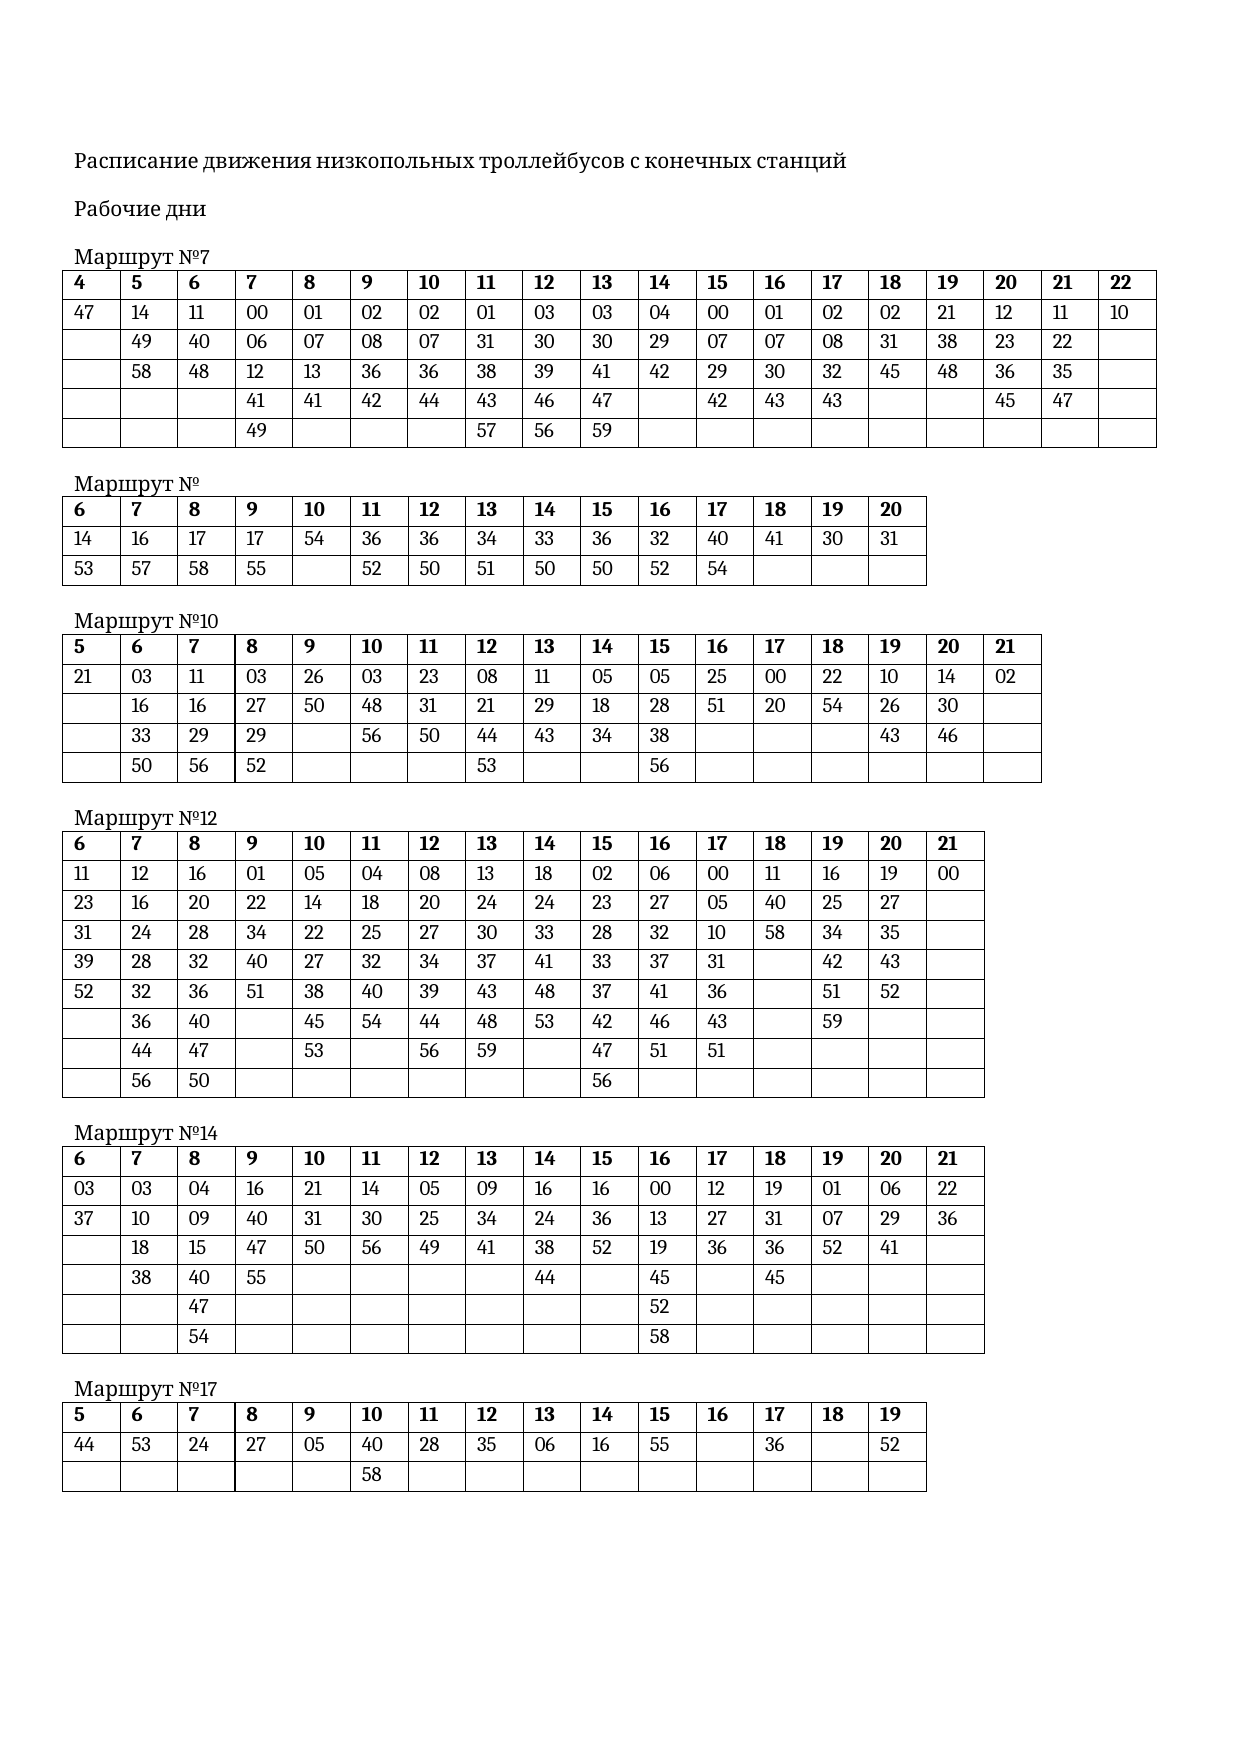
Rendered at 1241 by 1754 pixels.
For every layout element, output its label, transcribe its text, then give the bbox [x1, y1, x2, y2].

table_cell [351, 753, 407, 782]
table_cell 56 [409, 1039, 465, 1067]
table_cell 16 [121, 891, 177, 919]
table_cell 59 [812, 1009, 868, 1038]
table_cell 30 [927, 694, 983, 723]
table_cell 14 [63, 527, 120, 555]
table_cell 11 [178, 300, 235, 329]
table_cell 03 [581, 300, 638, 329]
table_cell 31 [63, 921, 120, 949]
table_cell 56 [121, 1069, 177, 1097]
table_cell 44 [466, 724, 523, 752]
table_header 8 [293, 271, 350, 299]
table_cell 01 [754, 300, 811, 329]
table_header 19 [812, 1147, 868, 1176]
table_cell 22 [293, 921, 350, 949]
table_cell 37 [63, 1206, 120, 1235]
table_cell [408, 419, 465, 447]
table_cell [293, 556, 350, 585]
table_cell 45 [754, 1265, 811, 1294]
table_cell 51 [466, 556, 523, 585]
table_cell 28 [409, 1433, 465, 1461]
table_header 11 [351, 497, 408, 526]
table_cell [812, 556, 868, 585]
table_cell 43 [754, 389, 811, 418]
table_header 15 [581, 497, 638, 526]
table_header 17 [754, 635, 811, 663]
table_cell [63, 1236, 120, 1264]
table_cell 50 [293, 694, 350, 723]
table_header 14 [524, 497, 580, 526]
table_cell 41 [236, 389, 292, 418]
text Маршрут №12 [74, 807, 1053, 831]
table_header 9 [236, 832, 292, 860]
table_cell [869, 1009, 926, 1038]
table_cell [927, 1236, 984, 1264]
table_cell [351, 1069, 408, 1097]
table_cell 03 [121, 1177, 177, 1205]
table_cell [466, 1462, 523, 1491]
table_header 20 [869, 497, 926, 526]
table_header 15 [639, 1403, 696, 1432]
table_cell 13 [293, 360, 350, 388]
table_cell [466, 1069, 523, 1097]
table_cell 03 [121, 665, 177, 693]
table_cell 41 [639, 980, 696, 1008]
table_header 11 [351, 832, 408, 860]
table_cell 58 [754, 921, 811, 949]
table_cell [1042, 419, 1098, 447]
table_cell 17 [178, 527, 235, 555]
table_cell [236, 1009, 292, 1038]
table_cell [697, 1069, 753, 1097]
table_cell [927, 1069, 984, 1097]
table_cell 54 [812, 694, 868, 723]
table_cell 59 [581, 419, 638, 447]
table_cell [236, 1462, 292, 1491]
table_cell 21 [63, 665, 120, 693]
table_cell 40 [178, 330, 235, 358]
table_cell 18 [121, 1236, 177, 1264]
table_cell [927, 753, 983, 782]
table_cell [927, 419, 983, 447]
table_cell [927, 980, 984, 1008]
table_cell 58 [639, 1325, 696, 1353]
table_cell 42 [697, 389, 753, 418]
table_cell [408, 753, 465, 782]
table_cell [121, 419, 177, 447]
table_cell 05 [409, 1177, 465, 1205]
table_cell 25 [696, 665, 753, 693]
table_cell 34 [409, 950, 465, 979]
table_header 17 [697, 1147, 753, 1176]
table_cell [524, 753, 580, 782]
table_cell 22 [1042, 330, 1098, 358]
table_cell 48 [927, 360, 983, 388]
table_cell 58 [351, 1462, 408, 1491]
table_cell [63, 1009, 120, 1038]
table_header 7 [178, 635, 234, 663]
table_cell [351, 1295, 408, 1323]
table_header 8 [178, 1147, 235, 1176]
table_cell [409, 1325, 465, 1353]
table_cell 56 [351, 1236, 408, 1264]
table_cell [869, 1295, 926, 1323]
table_header 11 [408, 635, 465, 663]
table_header 19 [927, 271, 983, 299]
table_cell [236, 1295, 292, 1323]
table_cell 52 [63, 980, 120, 1008]
table_header 10 [293, 497, 350, 526]
table_cell 44 [63, 1433, 120, 1461]
table_cell 54 [293, 527, 350, 555]
table_cell 51 [236, 980, 292, 1008]
table_header 5 [63, 635, 120, 663]
table_cell [1099, 360, 1156, 388]
table_cell 52 [639, 1295, 696, 1323]
table_header 6 [63, 497, 120, 526]
table_header 15 [697, 271, 753, 299]
table_cell 05 [697, 891, 753, 919]
table_cell 49 [409, 1236, 465, 1264]
table_cell 16 [121, 527, 177, 555]
table_cell 25 [409, 1206, 465, 1235]
table_cell 04 [178, 1177, 235, 1205]
table_cell 33 [524, 921, 580, 949]
table_cell [409, 1462, 465, 1491]
table_cell [639, 1069, 696, 1097]
table_cell [351, 1265, 408, 1294]
table_header 7 [121, 832, 177, 860]
table_cell [754, 419, 811, 447]
table_cell 22 [812, 665, 868, 693]
table_cell 29 [869, 1206, 926, 1235]
table_cell [927, 1009, 984, 1038]
table_cell 36 [697, 1236, 753, 1264]
table_cell [63, 419, 120, 447]
table_cell 54 [178, 1325, 235, 1353]
table_cell 23 [581, 891, 638, 919]
table_header 17 [754, 1403, 811, 1432]
table_cell [293, 1265, 350, 1294]
table_cell [812, 1295, 868, 1323]
table_cell 32 [121, 980, 177, 1008]
table_cell 56 [581, 1069, 638, 1097]
table_cell 38 [524, 1236, 580, 1264]
table_cell 06 [869, 1177, 926, 1205]
table_cell 19 [754, 1177, 811, 1205]
table_cell [63, 360, 120, 388]
table_cell 50 [121, 753, 177, 782]
table_cell 33 [121, 724, 177, 752]
table_cell [63, 724, 120, 752]
table_cell [984, 724, 1041, 752]
table_cell 45 [639, 1265, 696, 1294]
table_cell 21 [293, 1177, 350, 1205]
table_cell [121, 1462, 177, 1491]
table_cell 44 [121, 1039, 177, 1067]
text Маршрут №10 [74, 610, 1053, 634]
table_cell 29 [178, 724, 234, 752]
table_cell [293, 419, 350, 447]
table_cell 53 [121, 1433, 177, 1461]
table_cell 09 [178, 1206, 235, 1235]
table_cell 56 [523, 419, 580, 447]
table_cell 36 [927, 1206, 984, 1235]
table_cell [581, 1295, 638, 1323]
table_cell 52 [869, 980, 926, 1008]
table_cell 31 [408, 694, 465, 723]
table_cell 26 [869, 694, 926, 723]
table_cell 23 [63, 891, 120, 919]
table_cell [869, 1069, 926, 1097]
table_header 6 [121, 635, 177, 663]
table_cell [639, 1462, 696, 1491]
table_cell 16 [812, 861, 868, 890]
table_header 22 [1099, 271, 1156, 299]
table_cell 41 [466, 1236, 523, 1264]
table_cell 24 [524, 891, 580, 919]
table_cell 20 [178, 891, 235, 919]
table_cell 41 [293, 389, 350, 418]
table_cell [178, 419, 235, 447]
text Маршрут №17 [74, 1378, 1053, 1402]
table_cell 24 [524, 1206, 580, 1235]
table_cell 42 [812, 950, 868, 979]
table_cell 38 [639, 724, 695, 752]
table_header 9 [236, 1147, 292, 1176]
table_header 8 [178, 497, 235, 526]
table_cell 36 [581, 527, 638, 555]
table_header 21 [927, 832, 984, 860]
table_header 10 [293, 1147, 350, 1176]
table_cell 51 [697, 1039, 753, 1067]
table_cell 51 [639, 1039, 696, 1067]
table_cell 19 [869, 861, 926, 890]
table_cell [869, 1325, 926, 1353]
table_header 15 [581, 832, 638, 860]
table_cell 01 [812, 1177, 868, 1205]
table_cell 57 [466, 419, 522, 447]
table_header 8 [236, 635, 292, 663]
table_cell [293, 1295, 350, 1323]
table_cell [927, 1265, 984, 1294]
table_cell 05 [293, 1433, 350, 1461]
table_cell 50 [293, 1236, 350, 1264]
table_header 7 [178, 1403, 234, 1432]
table_cell 18 [524, 861, 580, 890]
table_cell [121, 389, 177, 418]
table_cell [696, 724, 753, 752]
table_cell 01 [466, 300, 522, 329]
table_header 12 [409, 832, 465, 860]
table_cell 43 [466, 389, 522, 418]
table_header 8 [236, 1403, 292, 1432]
table_header 12 [409, 1147, 465, 1176]
text Маршрут № [74, 472, 1053, 496]
table_cell 48 [466, 1009, 523, 1038]
table_cell 36 [754, 1236, 811, 1264]
table_cell 32 [178, 950, 235, 979]
table_cell 53 [63, 556, 120, 585]
table_header 20 [984, 271, 1041, 299]
table_cell 28 [639, 694, 695, 723]
table_cell 12 [697, 1177, 753, 1205]
table_cell 27 [869, 891, 926, 919]
table_cell 10 [869, 665, 926, 693]
table_cell 30 [812, 527, 868, 555]
table_cell [754, 1325, 811, 1353]
table_cell 49 [121, 330, 177, 358]
table_cell [178, 1462, 234, 1491]
table_cell 47 [178, 1295, 235, 1323]
table_cell 16 [581, 1177, 638, 1205]
table_cell 21 [927, 300, 983, 329]
table_cell [812, 1265, 868, 1294]
table_cell 44 [524, 1265, 580, 1294]
table_cell 16 [236, 1177, 292, 1205]
table_header 16 [639, 832, 696, 860]
table_cell 05 [293, 861, 350, 890]
table_cell 50 [178, 1069, 235, 1097]
table_cell 55 [236, 1265, 292, 1294]
table_header 13 [466, 497, 523, 526]
table_cell 18 [351, 891, 408, 919]
table_cell 31 [754, 1206, 811, 1235]
table_cell [812, 753, 868, 782]
table_cell 12 [984, 300, 1041, 329]
table_cell 27 [236, 694, 292, 723]
table_header 6 [63, 832, 120, 860]
table_cell [293, 1325, 350, 1353]
table_cell 44 [408, 389, 465, 418]
table_cell 22 [236, 891, 292, 919]
table_header 16 [639, 497, 696, 526]
table_header 16 [754, 271, 811, 299]
table_cell [293, 1462, 350, 1491]
table_cell 46 [523, 389, 580, 418]
table_cell 38 [466, 360, 522, 388]
table_cell [63, 1295, 120, 1323]
table_cell [63, 389, 120, 418]
table_cell 33 [581, 950, 638, 979]
table_cell 40 [351, 980, 408, 1008]
table_cell [236, 1039, 292, 1067]
text Рабочие дни [74, 198, 1053, 222]
table_header 13 [466, 832, 523, 860]
table_cell [697, 419, 753, 447]
table_cell 52 [812, 1236, 868, 1264]
table_cell 16 [121, 694, 177, 723]
table_header 13 [581, 271, 638, 299]
table_cell 40 [236, 950, 292, 979]
table_cell [351, 1325, 408, 1353]
table_cell 16 [524, 1177, 580, 1205]
table_cell 16 [178, 694, 234, 723]
table_cell 29 [236, 724, 292, 752]
table_cell [927, 1039, 984, 1067]
table_cell 40 [178, 1009, 235, 1038]
table_cell 36 [581, 1206, 638, 1235]
table_cell 35 [466, 1433, 523, 1461]
table_cell 10 [697, 921, 753, 949]
table_cell 25 [812, 891, 868, 919]
table_cell 44 [409, 1009, 465, 1038]
table_cell [697, 1295, 753, 1323]
table_cell 27 [639, 891, 696, 919]
table_cell 14 [927, 665, 983, 693]
table_cell 12 [121, 861, 177, 890]
table_cell 07 [812, 1206, 868, 1235]
table_header 11 [466, 271, 522, 299]
table_cell [581, 1265, 638, 1294]
table_cell 29 [524, 694, 580, 723]
table_cell 41 [754, 527, 811, 555]
table_header 14 [524, 832, 580, 860]
table_cell 53 [524, 1009, 580, 1038]
table_cell 34 [466, 527, 523, 555]
table_cell [927, 921, 984, 949]
table_cell [63, 1462, 120, 1491]
table_cell 00 [639, 1177, 696, 1205]
table_header 19 [869, 635, 926, 663]
table_cell [409, 1069, 465, 1097]
table_header 19 [812, 832, 868, 860]
table_cell 48 [351, 694, 407, 723]
table_cell [927, 891, 984, 919]
table_cell [754, 1009, 811, 1038]
table_cell 07 [293, 330, 350, 358]
table_cell 03 [236, 665, 292, 693]
table_header 12 [466, 635, 523, 663]
table_cell 20 [754, 694, 811, 723]
table_cell [754, 724, 811, 752]
table_cell 07 [754, 330, 811, 358]
table_cell [754, 1039, 811, 1067]
table_cell 55 [639, 1433, 696, 1461]
table_cell 40 [351, 1433, 408, 1461]
table_cell 38 [927, 330, 983, 358]
table_cell 59 [466, 1039, 523, 1067]
table_cell 02 [581, 861, 638, 890]
table_cell 10 [121, 1206, 177, 1235]
table_cell 08 [466, 665, 523, 693]
table_cell 43 [812, 389, 868, 418]
table_cell 02 [812, 300, 868, 329]
table_header 21 [1042, 271, 1098, 299]
table_cell 37 [639, 950, 696, 979]
table_cell [466, 1265, 523, 1294]
table_cell 52 [581, 1236, 638, 1264]
table_cell 47 [236, 1236, 292, 1264]
table_cell 16 [178, 861, 235, 890]
table_cell 43 [524, 724, 580, 752]
table_cell 47 [581, 389, 638, 418]
table_cell 01 [236, 861, 292, 890]
table_header 15 [639, 635, 695, 663]
table_cell 03 [63, 1177, 120, 1205]
table_cell 00 [927, 861, 984, 890]
table_cell 43 [697, 1009, 753, 1038]
table_cell 31 [697, 950, 753, 979]
table_header 8 [178, 832, 235, 860]
table_cell 06 [524, 1433, 580, 1461]
table_cell 30 [523, 330, 580, 358]
table_cell 41 [869, 1236, 926, 1264]
table_cell 11 [178, 665, 234, 693]
table_cell [351, 419, 407, 447]
table_cell [697, 1433, 753, 1461]
table_cell 36 [409, 527, 465, 555]
table_cell 40 [697, 527, 753, 555]
table_cell [984, 694, 1041, 723]
table_header 10 [351, 1403, 408, 1432]
table_cell 36 [408, 360, 465, 388]
table_cell 23 [408, 665, 465, 693]
text Расписание движения низкопольных троллейбусов с конечных станций [74, 150, 1053, 174]
table_cell [927, 1295, 984, 1323]
table_cell 32 [639, 527, 696, 555]
table_cell [639, 419, 696, 447]
table_cell 42 [639, 360, 696, 388]
table_cell 08 [409, 861, 465, 890]
table_cell 27 [236, 1433, 292, 1461]
table_cell 52 [236, 753, 292, 782]
table_header 11 [409, 1403, 465, 1432]
table_cell 01 [293, 300, 350, 329]
table_cell [524, 1039, 580, 1067]
table_cell [754, 980, 811, 1008]
table_cell 28 [581, 921, 638, 949]
table_cell [63, 1325, 120, 1353]
table_cell 47 [63, 300, 120, 329]
table_header 10 [408, 271, 465, 299]
text Маршрут №7 [74, 246, 1059, 270]
table_cell 11 [524, 665, 580, 693]
table_cell 14 [293, 891, 350, 919]
table_header 7 [121, 1147, 177, 1176]
table_cell 08 [351, 330, 407, 358]
table_cell [812, 419, 868, 447]
table_header 9 [236, 497, 292, 526]
table_header 18 [754, 497, 811, 526]
table_cell 15 [178, 1236, 235, 1264]
table_header 9 [351, 271, 407, 299]
table_cell 06 [639, 861, 696, 890]
table_cell [754, 556, 811, 585]
table_header 10 [351, 635, 407, 663]
table_header 18 [812, 1403, 868, 1432]
table_cell 35 [869, 921, 926, 949]
table_cell 52 [351, 556, 408, 585]
table_header 16 [639, 1147, 696, 1176]
table_header 18 [869, 271, 926, 299]
table_cell 20 [409, 891, 465, 919]
table_cell 32 [351, 950, 408, 979]
table_cell 36 [121, 1009, 177, 1038]
table_cell 11 [754, 861, 811, 890]
table_cell [812, 1069, 868, 1097]
table_cell 29 [697, 360, 753, 388]
table_cell [1099, 330, 1156, 358]
table_cell 03 [523, 300, 580, 329]
table_header 17 [812, 271, 868, 299]
table_header 18 [754, 1147, 811, 1176]
table_cell 31 [466, 330, 522, 358]
table_cell [409, 1265, 465, 1294]
table_cell 30 [754, 360, 811, 388]
table_cell 42 [351, 389, 407, 418]
table_cell [524, 1069, 580, 1097]
table_cell [984, 753, 1041, 782]
table_cell 39 [63, 950, 120, 979]
table_header 12 [466, 1403, 523, 1432]
table_cell [869, 419, 926, 447]
table_header 20 [927, 635, 983, 663]
table_cell 02 [984, 665, 1041, 693]
table_cell [409, 1295, 465, 1323]
table_header 19 [869, 1403, 926, 1432]
table_cell 09 [466, 1177, 523, 1205]
table_cell [466, 1325, 523, 1353]
table_cell 21 [466, 694, 523, 723]
table_cell 50 [524, 556, 580, 585]
table_cell 50 [408, 724, 465, 752]
table_cell [1099, 419, 1156, 447]
table_cell [524, 1462, 580, 1491]
table_cell 53 [293, 1039, 350, 1067]
table_cell 08 [812, 330, 868, 358]
table_cell [63, 1265, 120, 1294]
table_cell [236, 1069, 292, 1097]
table_cell 56 [178, 753, 234, 782]
table_cell 47 [1042, 389, 1098, 418]
table_cell [754, 1462, 811, 1491]
table_cell [121, 1325, 177, 1353]
table_cell 27 [697, 1206, 753, 1235]
table_cell 34 [236, 921, 292, 949]
table_header 20 [869, 1147, 926, 1176]
table_cell [754, 753, 811, 782]
table_cell [466, 1295, 523, 1323]
table_cell 17 [236, 527, 292, 555]
table_cell [524, 1295, 580, 1323]
table_cell 39 [409, 980, 465, 1008]
table_header 17 [697, 832, 753, 860]
table_cell 19 [639, 1236, 696, 1264]
table_cell 46 [639, 1009, 696, 1038]
table_cell 56 [639, 753, 695, 782]
table_cell 39 [523, 360, 580, 388]
table_cell 00 [697, 861, 753, 890]
table_cell 53 [466, 753, 523, 782]
table_cell 13 [639, 1206, 696, 1235]
table_cell [927, 950, 984, 979]
table_cell 30 [466, 921, 523, 949]
table_cell 30 [581, 330, 638, 358]
table_cell [754, 1295, 811, 1323]
table_cell 36 [754, 1433, 811, 1461]
table_cell 24 [121, 921, 177, 949]
table_cell 24 [178, 1433, 234, 1461]
table_header 14 [639, 271, 696, 299]
table_cell 24 [466, 891, 523, 919]
table_cell [869, 1039, 926, 1067]
table_cell 10 [1099, 300, 1156, 329]
table_cell 02 [869, 300, 926, 329]
table_header 21 [927, 1147, 984, 1176]
table_cell 51 [696, 694, 753, 723]
table_cell 22 [927, 1177, 984, 1205]
table_header 14 [581, 1403, 638, 1432]
table_cell 45 [293, 1009, 350, 1038]
table_header 7 [236, 271, 292, 299]
table_cell 31 [869, 527, 926, 555]
table_cell 29 [639, 330, 696, 358]
table_cell [927, 389, 983, 418]
table_cell 42 [581, 1009, 638, 1038]
table_cell 40 [236, 1206, 292, 1235]
table_cell 23 [984, 330, 1041, 358]
table_cell 04 [351, 861, 408, 890]
table_cell [351, 1039, 408, 1067]
table_cell 27 [409, 921, 465, 949]
table_cell 18 [581, 694, 638, 723]
table_cell 47 [581, 1039, 638, 1067]
table_cell 38 [293, 980, 350, 1008]
table_cell 45 [869, 360, 926, 388]
table_cell [236, 1325, 292, 1353]
table_header 12 [409, 497, 465, 526]
table_cell [293, 1069, 350, 1097]
table_cell 35 [1042, 360, 1098, 388]
table_header 19 [812, 497, 868, 526]
table_cell 36 [984, 360, 1041, 388]
table_header 17 [697, 497, 753, 526]
table_header 5 [121, 271, 177, 299]
table_header 9 [293, 1403, 350, 1432]
table_cell 45 [984, 389, 1041, 418]
table_cell 31 [869, 330, 926, 358]
table_header 11 [351, 1147, 408, 1176]
table_header 13 [466, 1147, 523, 1176]
table_cell 27 [293, 950, 350, 979]
table_cell 02 [351, 300, 407, 329]
table_header 4 [63, 271, 120, 299]
table_cell [697, 1462, 753, 1491]
table_cell 25 [351, 921, 408, 949]
table_cell 36 [697, 980, 753, 1008]
table_cell [869, 1462, 926, 1491]
table_cell 11 [1042, 300, 1098, 329]
table_cell [63, 330, 120, 358]
table_cell [754, 950, 811, 979]
table_cell 48 [524, 980, 580, 1008]
table_cell 54 [697, 556, 753, 585]
table_cell 46 [927, 724, 983, 752]
table_cell 36 [351, 360, 407, 388]
table_cell [581, 753, 638, 782]
table_header 21 [984, 635, 1041, 663]
table_header 13 [524, 1403, 580, 1432]
table_cell 03 [351, 665, 407, 693]
table_cell 40 [178, 1265, 235, 1294]
table_cell [812, 1039, 868, 1067]
table_header 16 [696, 635, 753, 663]
table_cell 00 [697, 300, 753, 329]
table_cell 31 [293, 1206, 350, 1235]
table_cell 34 [581, 724, 638, 752]
table_cell [639, 389, 696, 418]
table_cell [293, 724, 350, 752]
table_cell 34 [812, 921, 868, 949]
table_cell [696, 753, 753, 782]
table_cell 54 [351, 1009, 408, 1038]
table_cell 16 [581, 1433, 638, 1461]
table_header 5 [63, 1403, 120, 1432]
table_cell 40 [754, 891, 811, 919]
table_header 14 [581, 635, 638, 663]
table_cell 12 [236, 360, 292, 388]
table_header 14 [524, 1147, 580, 1176]
table_cell 56 [351, 724, 407, 752]
table_cell 00 [754, 665, 811, 693]
table_cell 32 [639, 921, 696, 949]
table_cell 55 [236, 556, 292, 585]
table_cell 50 [409, 556, 465, 585]
table_cell 57 [121, 556, 177, 585]
table_cell 04 [639, 300, 696, 329]
table_cell [754, 1069, 811, 1097]
table_cell [63, 753, 120, 782]
table_cell [178, 389, 235, 418]
table_cell [812, 1462, 868, 1491]
table_header 6 [121, 1403, 177, 1432]
table_header 20 [869, 832, 926, 860]
table_cell [524, 1325, 580, 1353]
table_cell [869, 389, 926, 418]
table_cell [812, 1433, 868, 1461]
table_header 12 [523, 271, 580, 299]
table_cell 28 [178, 921, 235, 949]
table_cell 37 [466, 950, 523, 979]
table_cell 48 [178, 360, 235, 388]
table_cell [869, 753, 926, 782]
table_cell 07 [697, 330, 753, 358]
table_cell [1099, 389, 1156, 418]
table_cell 52 [869, 1433, 926, 1461]
table_cell 36 [351, 527, 408, 555]
table_cell 00 [236, 300, 292, 329]
table_cell 52 [639, 556, 696, 585]
table_cell 05 [581, 665, 638, 693]
table_cell [869, 556, 926, 585]
table_cell 13 [466, 861, 523, 890]
table_header 18 [812, 635, 868, 663]
table_cell 49 [236, 419, 292, 447]
table_cell 34 [466, 1206, 523, 1235]
table_header 6 [178, 271, 235, 299]
table_cell [121, 1295, 177, 1323]
table_cell 11 [63, 861, 120, 890]
table_header 10 [293, 832, 350, 860]
table_cell 43 [869, 724, 926, 752]
table_cell 47 [178, 1039, 235, 1067]
table_cell [581, 1325, 638, 1353]
table_cell [63, 1039, 120, 1067]
table_cell [869, 1265, 926, 1294]
table_cell 36 [178, 980, 235, 1008]
table_header 15 [581, 1147, 638, 1176]
table_cell [812, 1325, 868, 1353]
table_cell [927, 1325, 984, 1353]
table_cell 05 [639, 665, 695, 693]
table_header 13 [524, 635, 580, 663]
table_cell 50 [581, 556, 638, 585]
table_cell 32 [812, 360, 868, 388]
table_cell 43 [466, 980, 523, 1008]
table_cell 41 [581, 360, 638, 388]
table_cell 28 [121, 950, 177, 979]
table_cell 33 [524, 527, 580, 555]
table_cell [812, 724, 868, 752]
table_cell 30 [351, 1206, 408, 1235]
table_cell 43 [869, 950, 926, 979]
table_header 9 [293, 635, 350, 663]
table_cell 37 [581, 980, 638, 1008]
table_cell 26 [293, 665, 350, 693]
table_cell 14 [121, 300, 177, 329]
table_cell 51 [812, 980, 868, 1008]
table_cell [581, 1462, 638, 1491]
table_cell [697, 1265, 753, 1294]
table_cell [293, 753, 350, 782]
table_header 18 [754, 832, 811, 860]
table_cell 38 [121, 1265, 177, 1294]
table_cell [63, 1069, 120, 1097]
table_cell [697, 1325, 753, 1353]
table_cell [984, 419, 1041, 447]
table_cell 06 [236, 330, 292, 358]
table_cell 02 [408, 300, 465, 329]
table_header 6 [63, 1147, 120, 1176]
table_cell 41 [524, 950, 580, 979]
table_header 7 [121, 497, 177, 526]
table_cell 58 [178, 556, 235, 585]
table_header 16 [697, 1403, 753, 1432]
text Маршрут №14 [74, 1122, 1053, 1146]
table_cell 58 [121, 360, 177, 388]
table_cell 14 [351, 1177, 408, 1205]
table_cell [63, 694, 120, 723]
table_cell 07 [408, 330, 465, 358]
